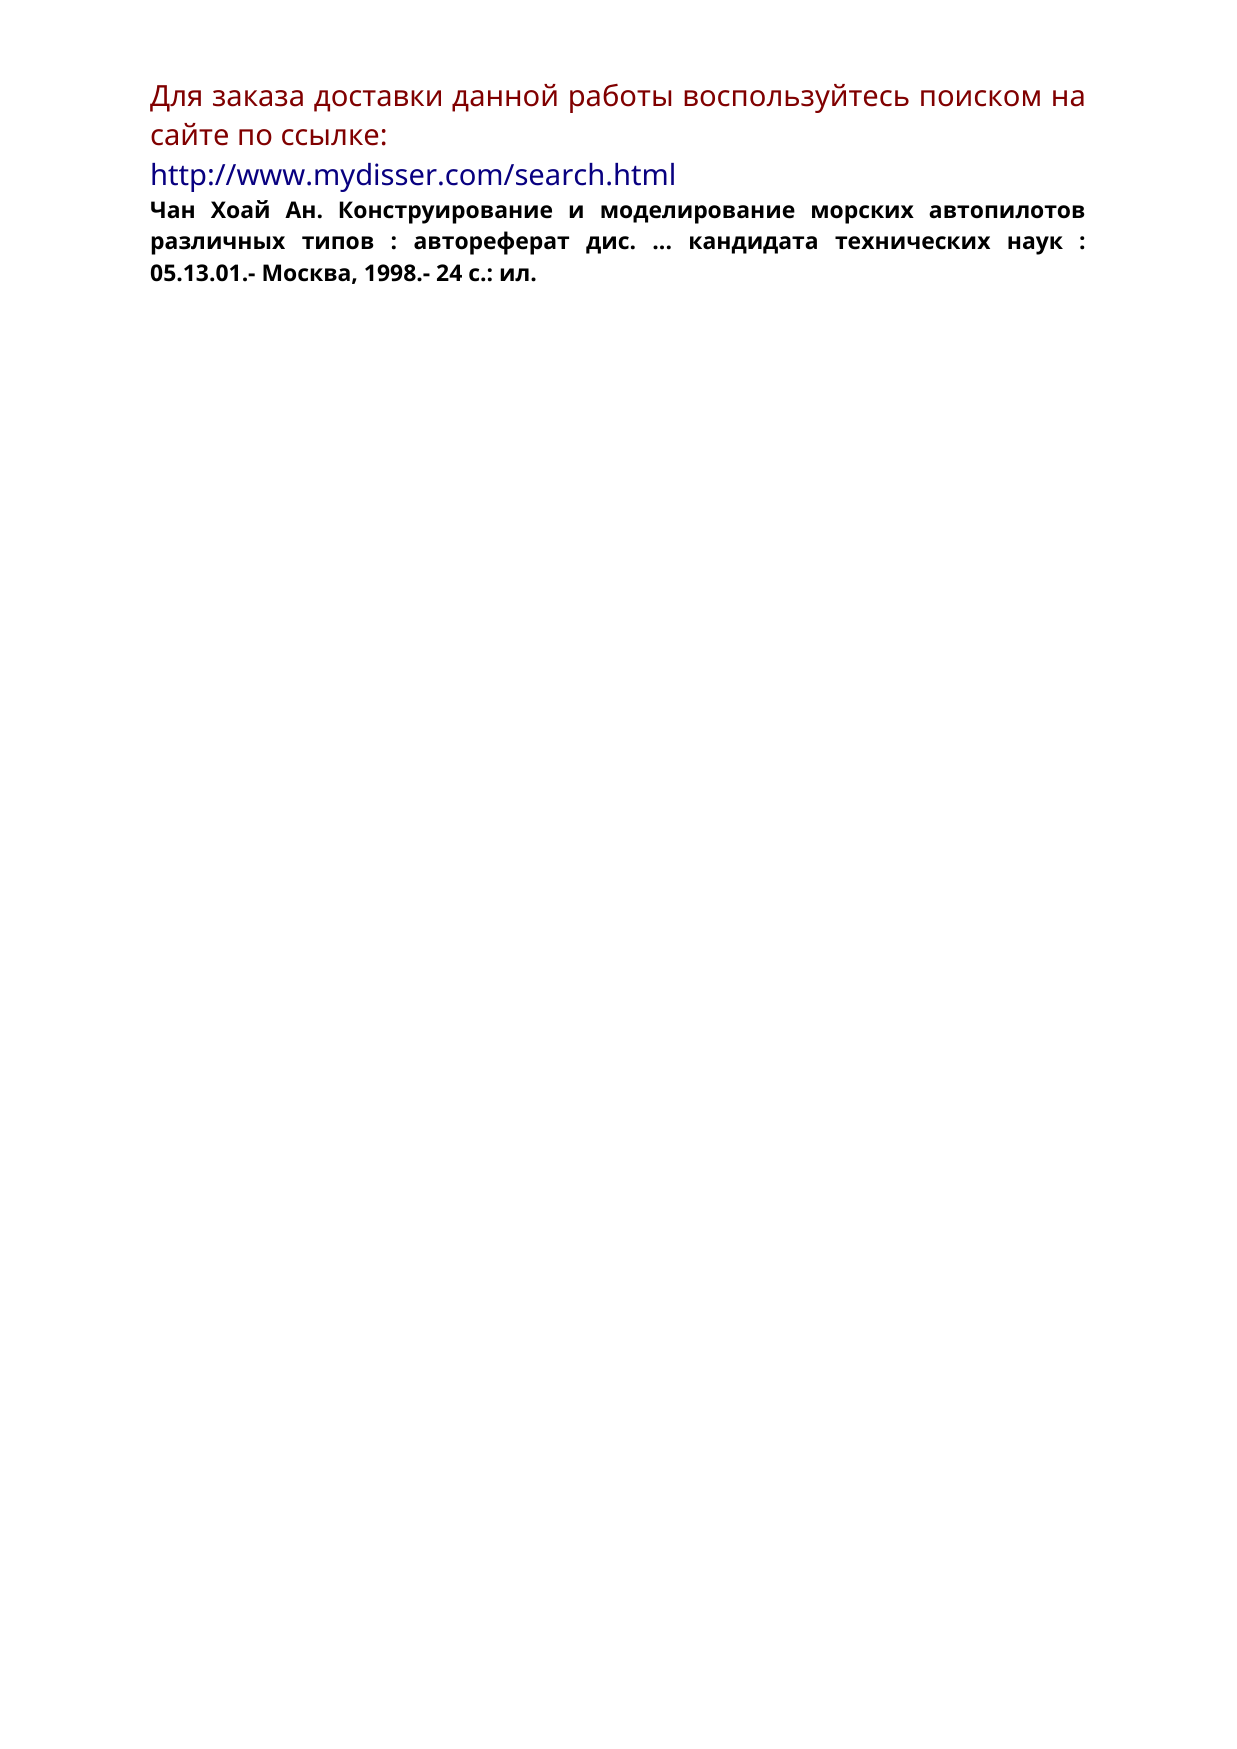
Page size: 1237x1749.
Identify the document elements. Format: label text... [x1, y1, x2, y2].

text Чан Хоай Ан. Конструирование и моделирование морских автопилотов различных типов : автореферат дис. ... кандидата технических наук : 05.13.01.- Москва, 1998.- 24 с.: ил. [150, 194, 1086, 288]
